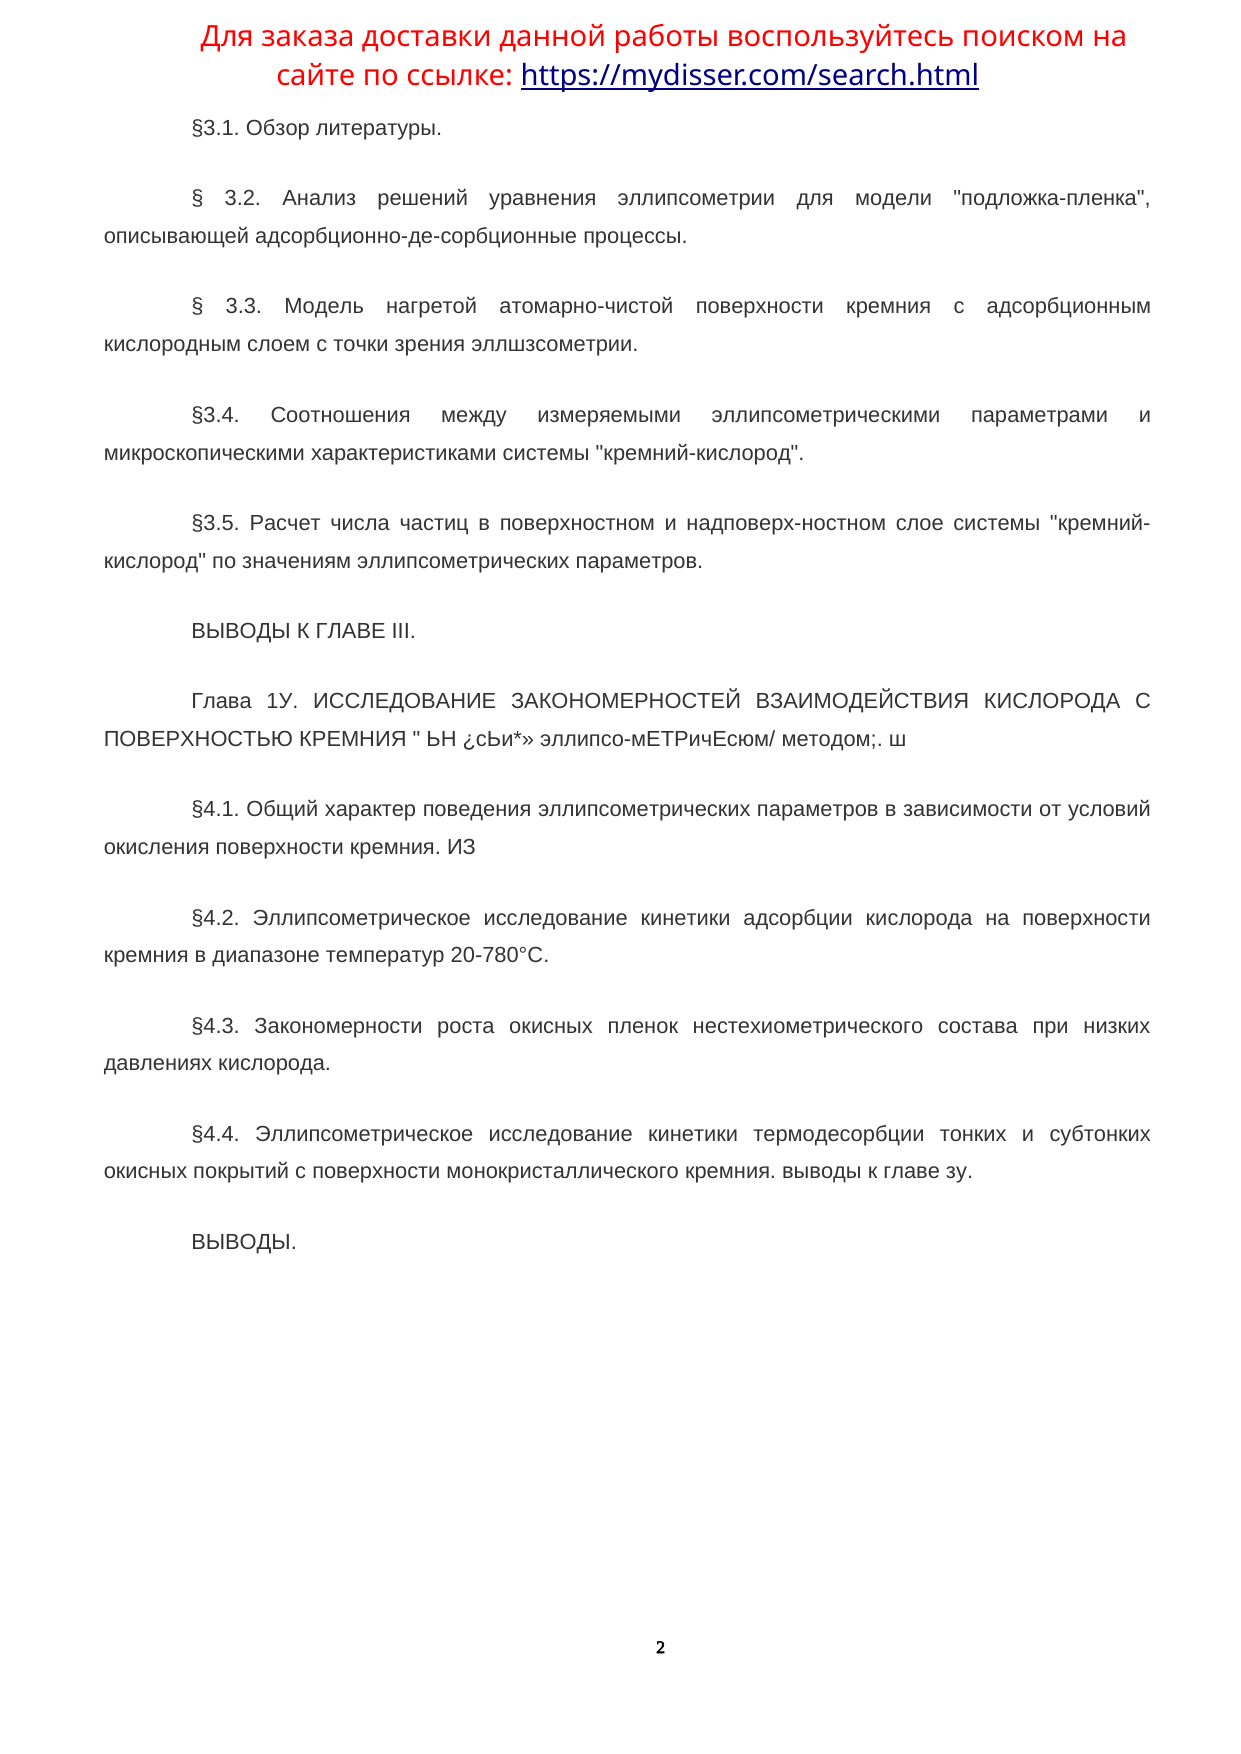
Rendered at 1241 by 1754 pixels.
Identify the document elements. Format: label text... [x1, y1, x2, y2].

text §4.2. Эллипсометрическое исследование кинетики адсорбции кислорода на поверхности кремния в диапазоне температур 20-780°С. [103, 904, 1152, 967]
text § 3.2. Анализ решений уравнения эллипсометрии для модели "подложка-пленка", описывающей адсорбционно-де-сорбционные процессы. [103, 185, 1152, 248]
text §4.3. Закономерности роста окисных пленок нестехиометрического состава при низких давлениях кислорода. [103, 1012, 1152, 1076]
text §4.4. Эллипсометрическое исследование кинетики термодесорбции тонких и субтонких окисных покрытий с поверхности монокристаллического кремния. выводы к главе зу. [103, 1121, 1152, 1184]
text §3.5. Расчет числа частиц в поверхностном и надповерх-ностном слое системы "кремний-кислород" по значениям эллипсометрических параметров. [103, 510, 1152, 573]
text §3.1. Обзор литературы. [103, 115, 1152, 140]
text ВЫВОДЫ К ГЛАВЕ III. [103, 618, 1152, 643]
text § 3.3. Модель нагретой атомарно-чистой поверхности кремния с адсорбционным кислородным слоем с точки зрения эллшзсометрии. [103, 293, 1152, 356]
text §3.4. Соотношения между измеряемыми эллипсометрическими параметрами и микроскопическими характеристиками системы "кремний-кислород". [103, 402, 1152, 464]
text Глава 1У. ИССЛЕДОВАНИЕ ЗАКОНОМЕРНОСТЕЙ ВЗАИМОДЕЙСТВИЯ КИСЛОРОДА С ПОВЕРХНОСТЬЮ КРЕМНИЯ " ЬН ¿сЬи*» эллипсо-мЕТРичЕсюм/ методом;. ш [103, 688, 1152, 751]
text §4.1. Общий характер поведения эллипсометрических параметров в зависимости от условий окисления поверхности кремния. ИЗ [103, 796, 1152, 859]
text ВЫВОДЫ. [103, 1229, 1152, 1254]
